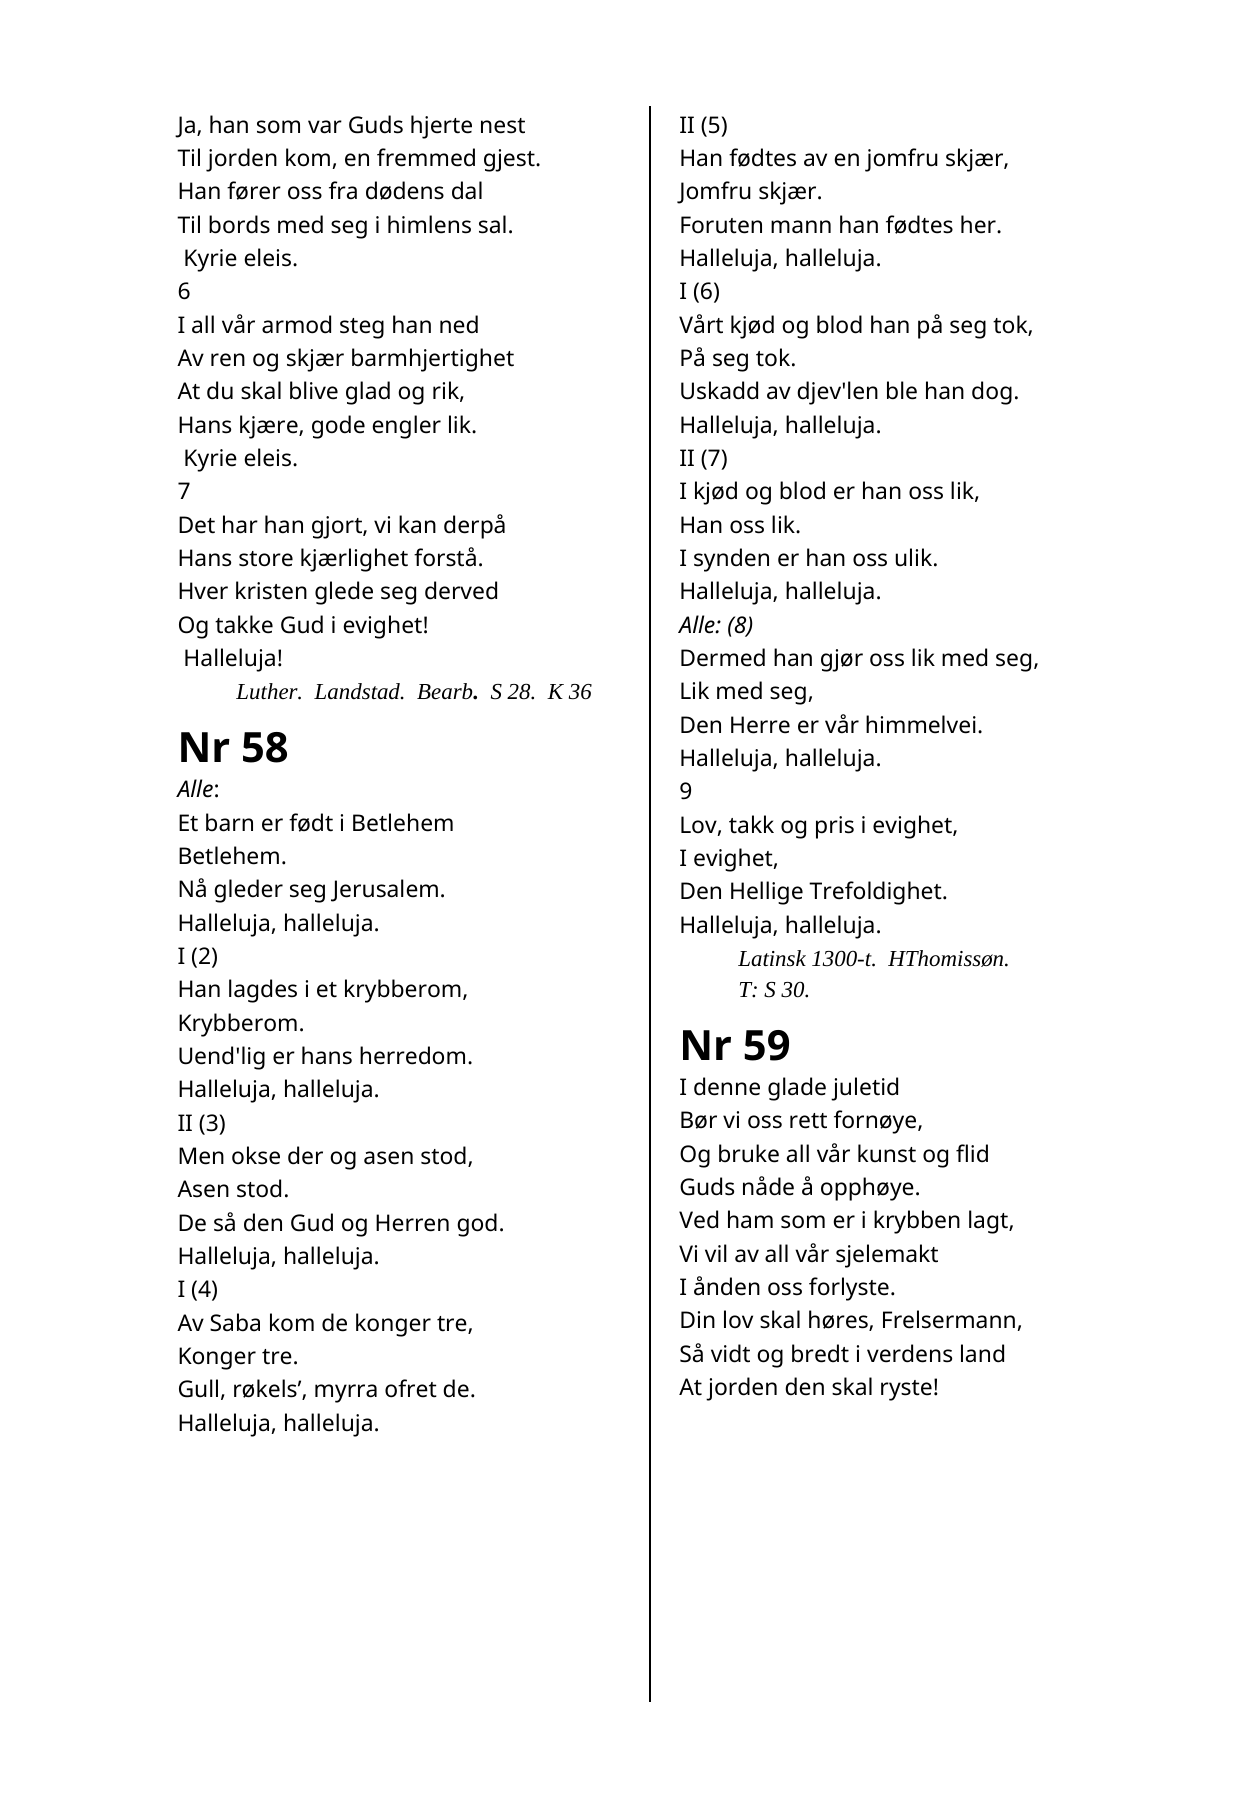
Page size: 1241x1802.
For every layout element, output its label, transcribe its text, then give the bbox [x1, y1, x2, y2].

text Halleluja, halleluja. [679, 240, 1122, 273]
text Den Hellige Trefoldighet. [679, 873, 1122, 906]
text Til jorden kom, en fremmed gjest. [177, 140, 620, 173]
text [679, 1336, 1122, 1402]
text Han lagdes i et krybberom, [177, 971, 620, 1004]
text Bør vi oss rett fornøye, [679, 1102, 1122, 1136]
text Konger tre. [177, 1338, 620, 1371]
text I (6) [679, 273, 1122, 306]
text Gull, røkels’, myrra ofret de. [177, 1371, 620, 1404]
text Vårt kjød og blod han på seg tok, [679, 306, 1122, 340]
text Halleluja, halleluja. [679, 740, 1122, 773]
text Den Herre er vår himmelvei. [679, 706, 1122, 740]
text Luther. Landstad. Bearb. S 28. K 36 [236, 679, 620, 704]
text Han fødtes av en jomfru skjær, [679, 140, 1122, 173]
text Halleluja, halleluja. [679, 573, 1122, 606]
text I kjød og blod er han oss lik, [679, 473, 1122, 506]
text Foruten mann han fødtes her. [679, 206, 1122, 240]
text I denne glade juletid [679, 1069, 1122, 1102]
text Alle: (8) [679, 606, 1122, 640]
text Latinsk 1300-t. HThomissøn. [738, 946, 1122, 971]
text At du skal blive glad og rik, [177, 373, 620, 406]
text I (2) [177, 938, 620, 971]
text Av Saba kom de konger tre, [177, 1304, 620, 1338]
text Krybberom. [177, 1004, 620, 1038]
text Ved ham som er i krybben lagt, [679, 1202, 1122, 1236]
text Ja, han som var Guds hjerte nest [177, 106, 620, 140]
text Lov, takk og pris i evighet, [679, 806, 1122, 840]
text Men okse der og asen stod, [177, 1138, 620, 1171]
text II (7) [679, 440, 1122, 473]
text Det har han gjort, vi kan derpå [177, 506, 620, 540]
text De så den Gud og Herren god. [177, 1204, 620, 1238]
text II (3) [177, 1104, 620, 1138]
text Halleluja, halleluja. [177, 1238, 620, 1271]
text I evighet, [679, 840, 1122, 873]
text Halleluja, halleluja. [177, 904, 620, 938]
text Guds nåde å opphøye. [679, 1169, 1122, 1202]
text I ånden oss forlyste. [679, 1269, 1122, 1302]
text Uskadd av djev'len ble han dog. [679, 373, 1122, 406]
text Halleluja, halleluja. [177, 1404, 620, 1438]
text I synden er han oss ulik. [679, 540, 1122, 573]
text 7 [177, 473, 620, 506]
text Jomfru skjær. [679, 173, 1122, 206]
text Betlehem. [177, 838, 620, 871]
text Og bruke all vår kunst og flid [679, 1136, 1122, 1169]
text Hans store kjærlighet forstå. [177, 540, 620, 573]
text 6 [177, 273, 620, 306]
text Dermed han gjør oss lik med seg, [679, 640, 1122, 673]
text II (5) [679, 106, 1122, 140]
text 9 [679, 773, 1122, 806]
text Nå gleder seg Jerusalem. [177, 871, 620, 904]
text I all vår armod steg han ned [177, 306, 620, 340]
text Og takke Gud i evighet! [177, 606, 620, 640]
text Lik med seg, [679, 673, 1122, 706]
text Han oss lik. [679, 506, 1122, 540]
text Halleluja, halleluja. [177, 1071, 620, 1104]
text Hans kjære, gode engler lik. [177, 406, 620, 440]
text Alle: [177, 771, 620, 804]
text Et barn er født i Betlehem [177, 804, 620, 838]
text Til bords med seg i himlens sal. [177, 206, 620, 240]
text Halleluja! [177, 640, 620, 673]
text I (4) [177, 1271, 620, 1304]
text Hver kristen glede seg derved [177, 573, 620, 606]
text Kyrie eleis. [177, 240, 620, 273]
text Han fører oss fra dødens dal [177, 173, 620, 206]
text T: S 30. [738, 977, 1122, 1002]
text På seg tok. [679, 340, 1122, 373]
text Asen stod. [177, 1171, 620, 1204]
text Halleluja, halleluja. [679, 406, 1122, 440]
text Halleluja, halleluja. [679, 906, 1122, 940]
text Vi vil av all vår sjelemakt [679, 1236, 1122, 1269]
text Din lov skal høres, Frelsermann, [679, 1302, 1122, 1336]
text Kyrie eleis. [177, 440, 620, 473]
text Av ren og skjær barmhjertighet [177, 340, 620, 373]
text Uend'lig er hans herredom. [177, 1038, 620, 1071]
